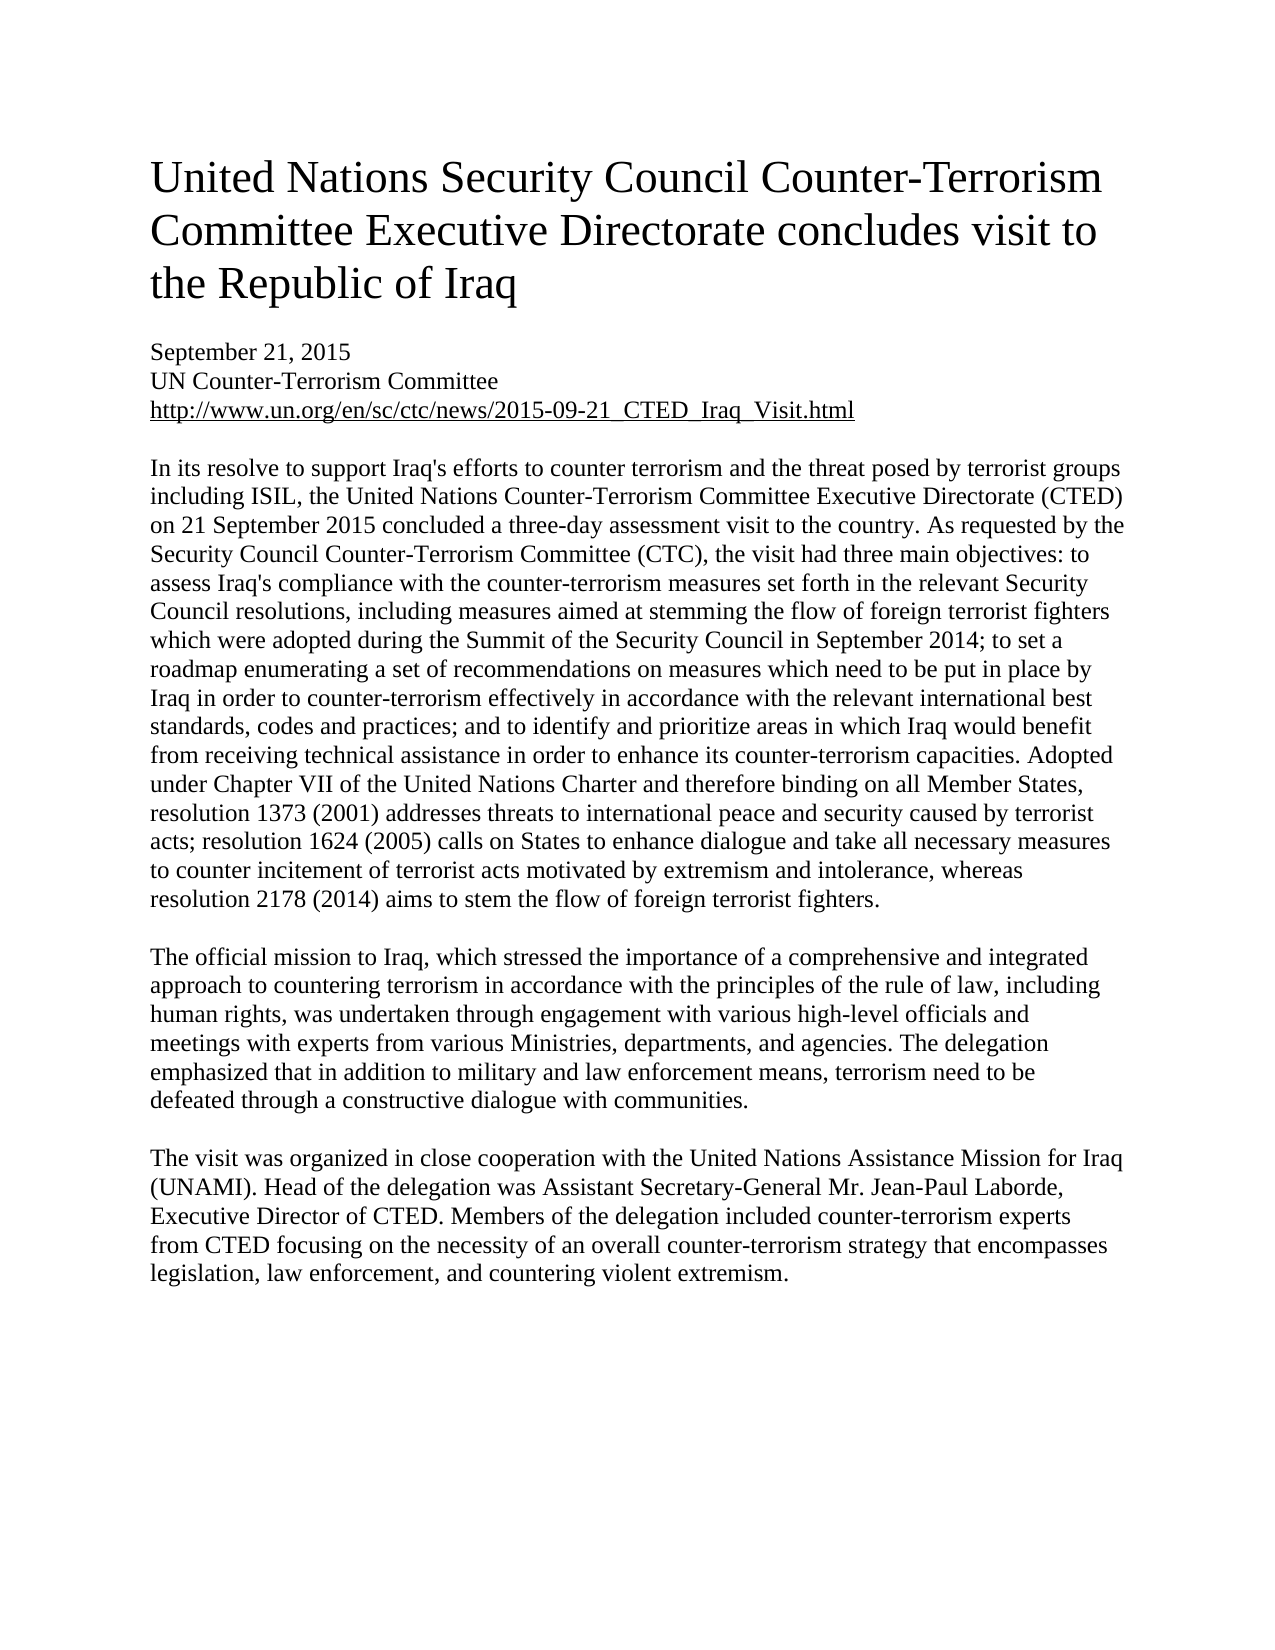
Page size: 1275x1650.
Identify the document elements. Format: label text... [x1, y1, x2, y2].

text September 21, 2015 [150, 337, 1125, 366]
text In its resolve to support Iraq's efforts to counter terrorism and the threat posed by terrorist groups including ISIL, the United Nations Counter-Terrorism Committee Executive Directorate (CTED) on 21 September 2015 concluded a three-day assessment visit to the country. As requested by the Security Council Counter-Terrorism Committee (CTC), the visit had three main objectives: to assess Iraq's compliance with the counter-terrorism measures set forth in the relevant Security Council resolutions, including measures aimed at stemming the flow of foreign terrorist fighters which were adopted during the Summit of the Security Council in September 2014; to set a roadmap enumerating a set of recommendations on measures which need to be put in place by Iraq in order to counter-terrorism effectively in accordance with the relevant international best standards, codes and practices; and to identify and prioritize areas in which Iraq would benefit from receiving technical assistance in order to enhance its counter-terrorism capacities. Adopted under Chapter VII of the United Nations Charter and therefore binding on all Member States, resolution 1373 (2001) addresses threats to international peace and security caused by terrorist acts; resolution 1624 (2005) calls on States to enhance dialogue and take all necessary measures to counter incitement of terrorist acts motivated by extremism and intolerance, whereas resolution 2178 (2014) aims to stem the flow of foreign terrorist fighters. [150, 453, 1125, 913]
text The official mission to Iraq, which stressed the importance of a comprehensive and integrated approach to countering terrorism in accordance with the principles of the rule of law, including human rights, was undertaken through engagement with various high-level officials and meetings with experts from various Ministries, departments, and agencies. The delegation emphasized that in addition to military and law enforcement means, terrorism need to be defeated through a constructive dialogue with communities. [150, 942, 1125, 1114]
text United Nations Security Council Counter-Terrorism Committee Executive Directorate concludes visit to the Republic of Iraq [150, 150, 1125, 308]
text UN Counter-Terrorism Committee [150, 366, 1125, 395]
text The visit was organized in close cooperation with the United Nations Assistance Mission for Iraq (UNAMI). Head of the delegation was Assistant Secretary-General Mr. Jean-Paul Laborde, Executive Director of CTED. Members of the delegation included counter-terrorism experts from CTED focusing on the necessity of an overall counter-terrorism strategy that encompasses legislation, law enforcement, and countering violent extremism. [150, 1143, 1125, 1287]
text http://www.un.org/en/sc/ctc/news/2015-09-21_CTED_Iraq_Visit.html [150, 395, 1125, 423]
